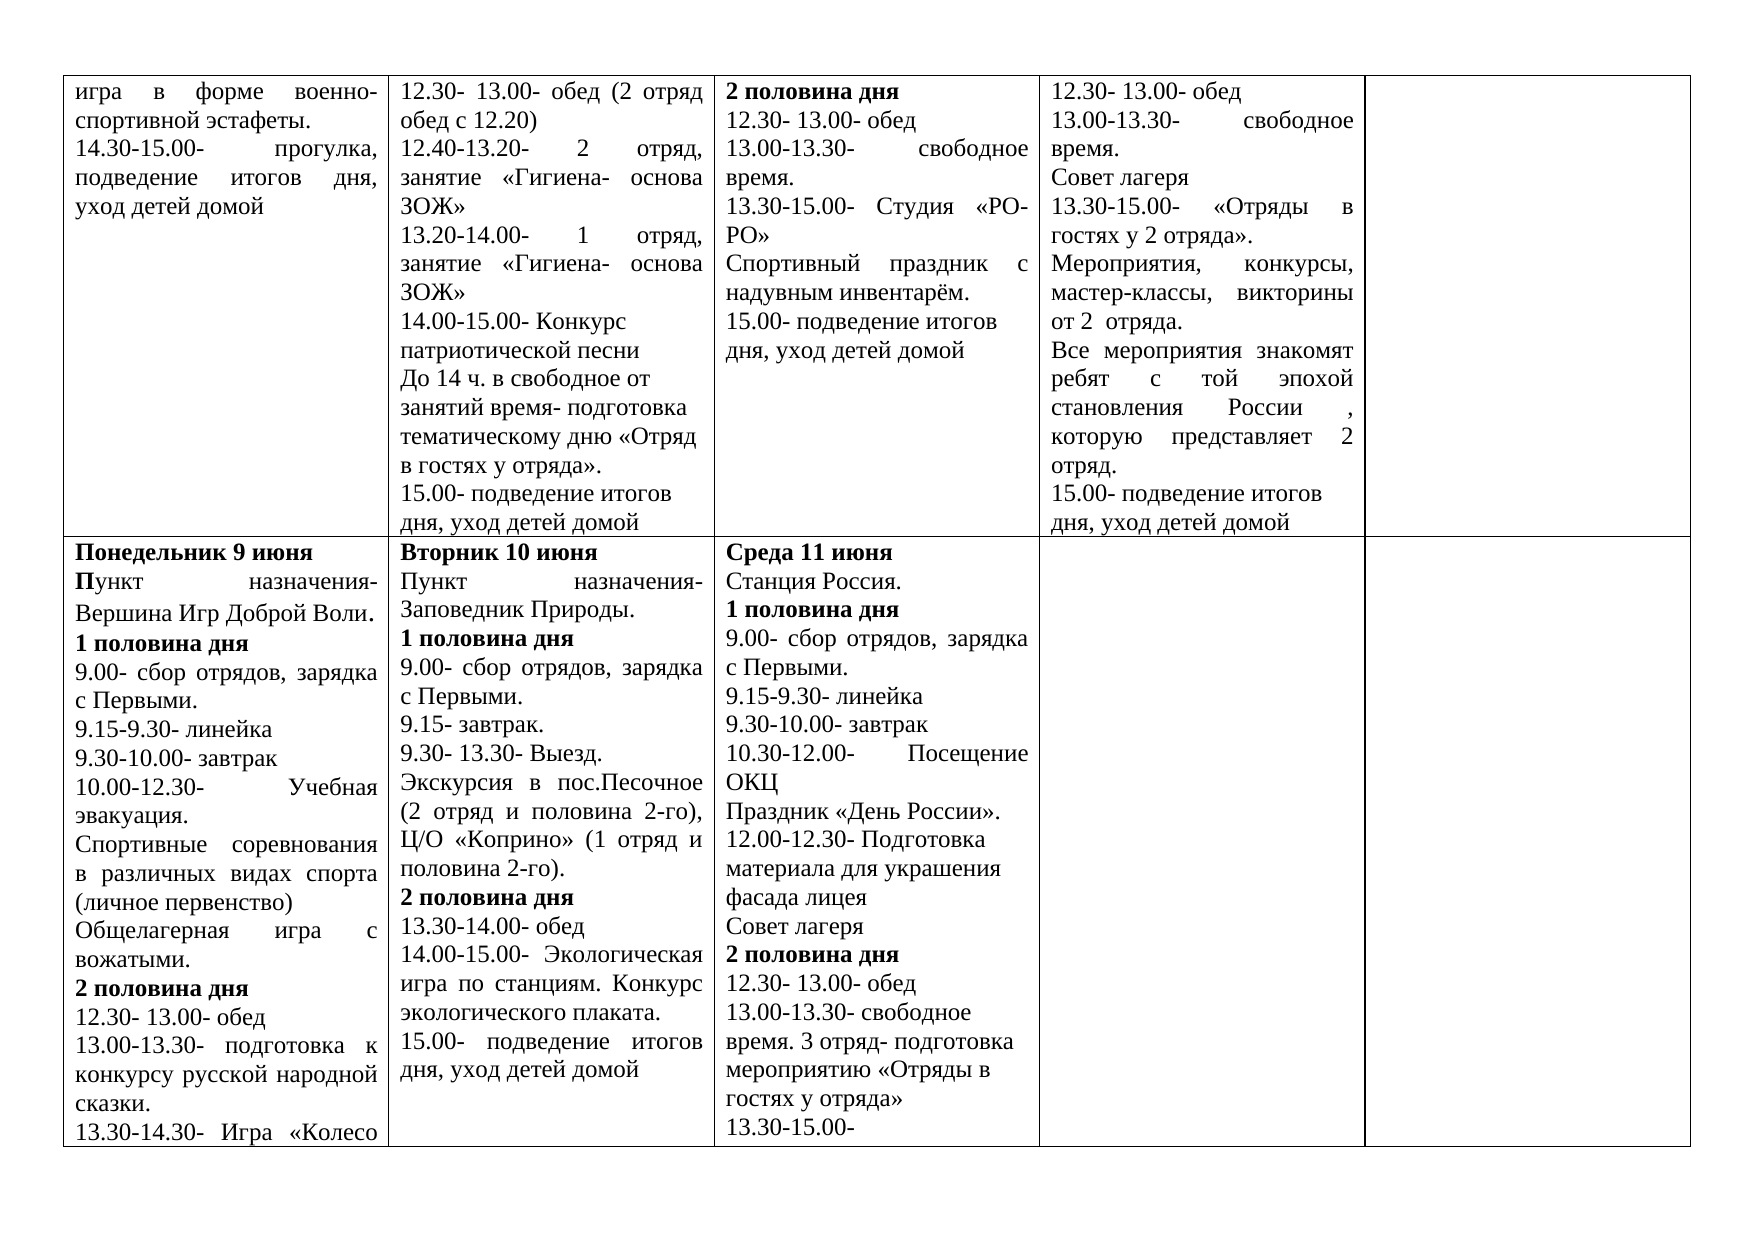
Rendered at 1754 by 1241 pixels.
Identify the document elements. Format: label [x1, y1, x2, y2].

table_cell [715, 76, 1039, 536]
table_cell [64, 76, 388, 536]
table_cell [64, 537, 388, 1146]
table_cell [1366, 537, 1690, 1146]
table_cell [1040, 537, 1364, 1146]
table_cell [1366, 76, 1690, 536]
table_cell [1040, 76, 1364, 536]
table_cell [389, 537, 714, 1146]
table_cell [389, 76, 714, 536]
table_cell [715, 537, 1039, 1146]
